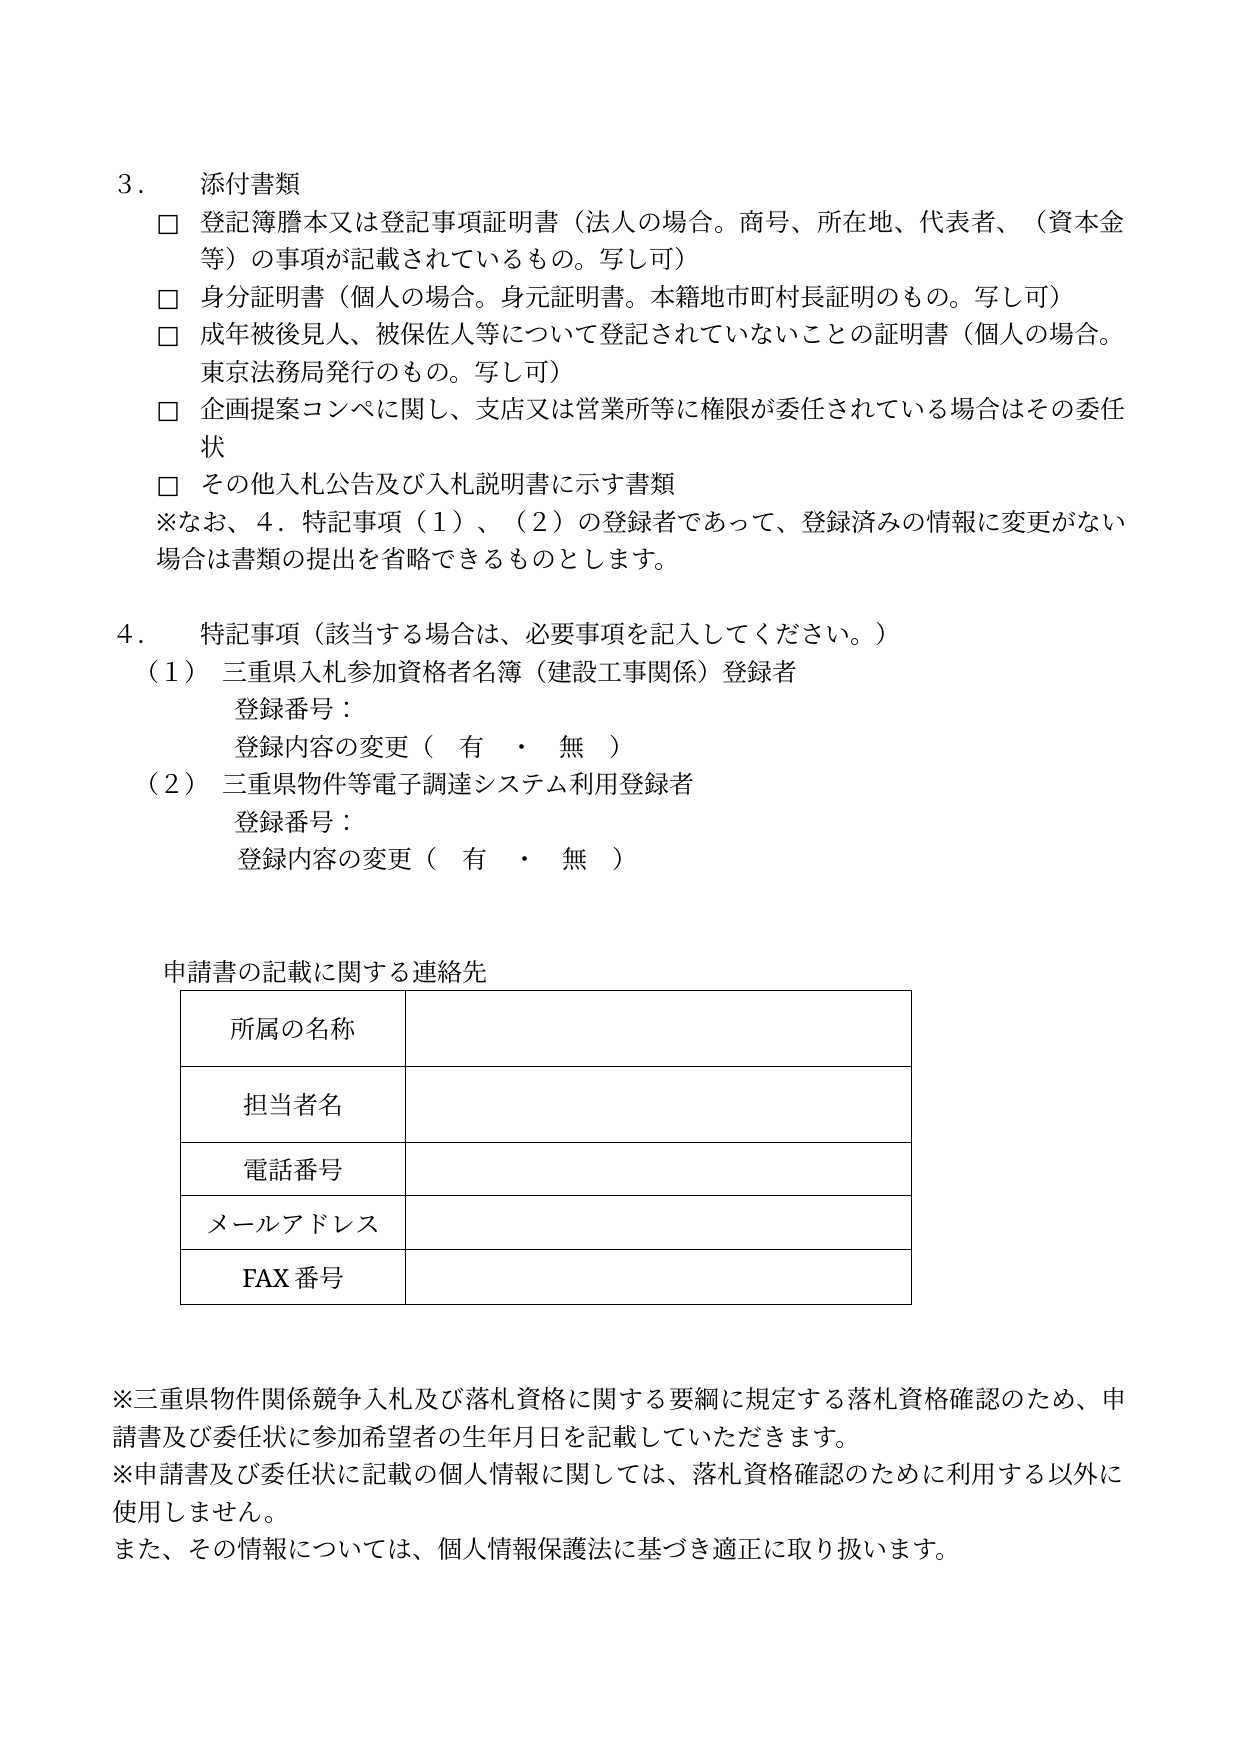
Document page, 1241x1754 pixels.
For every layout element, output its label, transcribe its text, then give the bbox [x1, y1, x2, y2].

text 登録内容の変更（ 有 ・ 無 ） [112, 839, 1128, 877]
text 登録番号： [134, 802, 1128, 839]
table_cell [406, 1196, 911, 1249]
table_cell [406, 1250, 911, 1303]
list 三重県物件等電子調達システム利用登録者 [134, 764, 1128, 802]
text ※申請書及び委任状に記載の個人情報に関しては、落札資格確認のために利用する以外に使用しません。 [112, 1454, 1128, 1529]
table_header [406, 991, 911, 1066]
table_cell [406, 1067, 911, 1142]
list 登記簿謄本又は登記事項証明書（法人の場合。商号、所在地、代表者、（資本金等）の事項が記載されているもの。写し可） [156, 202, 1128, 277]
table_cell 担当者名 [181, 1067, 405, 1142]
list 三重県入札参加資格者名簿（建設工事関係）登録者 [134, 652, 1128, 689]
text また、その情報については、個人情報保護法に基づき適正に取り扱います。 [112, 1529, 1128, 1567]
table_cell FAX番号 [181, 1250, 405, 1303]
list 身分証明書（個人の場合。身元証明書。本籍地市町村長証明のもの。写し可） [156, 277, 1128, 314]
text 申請書の記載に関する連絡先 [112, 952, 1128, 989]
table_cell メールアドレス [181, 1196, 405, 1249]
list 添付書類 [112, 164, 1128, 202]
list 企画提案コンペに関し、支店又は営業所等に権限が委任されている場合はその委任状 [156, 389, 1128, 464]
list 特記事項（該当する場合は、必要事項を記入してください。） [112, 614, 1128, 652]
list 成年被後見人、被保佐人等について登記されていないことの証明書（個人の場合。東京法務局発行のもの。写し可） [156, 314, 1128, 389]
table_header 所属の名称 [181, 991, 405, 1066]
text ※三重県物件関係競争入札及び落札資格に関する要綱に規定する落札資格確認のため、申請書及び委任状に参加希望者の生年月日を記載していただきます。 [112, 1379, 1128, 1454]
text 登録内容の変更（ 有 ・ 無 ） [134, 727, 1128, 764]
text ※なお、４．特記事項（１）、（２）の登録者であって、登録済みの情報に変更がない場合は書類の提出を省略できるものとします。 [156, 502, 1128, 577]
table_cell 電話番号 [181, 1143, 405, 1195]
text 登録番号： [134, 689, 1128, 727]
table_cell [406, 1143, 911, 1195]
list その他入札公告及び入札説明書に示す書類 [156, 464, 1128, 502]
